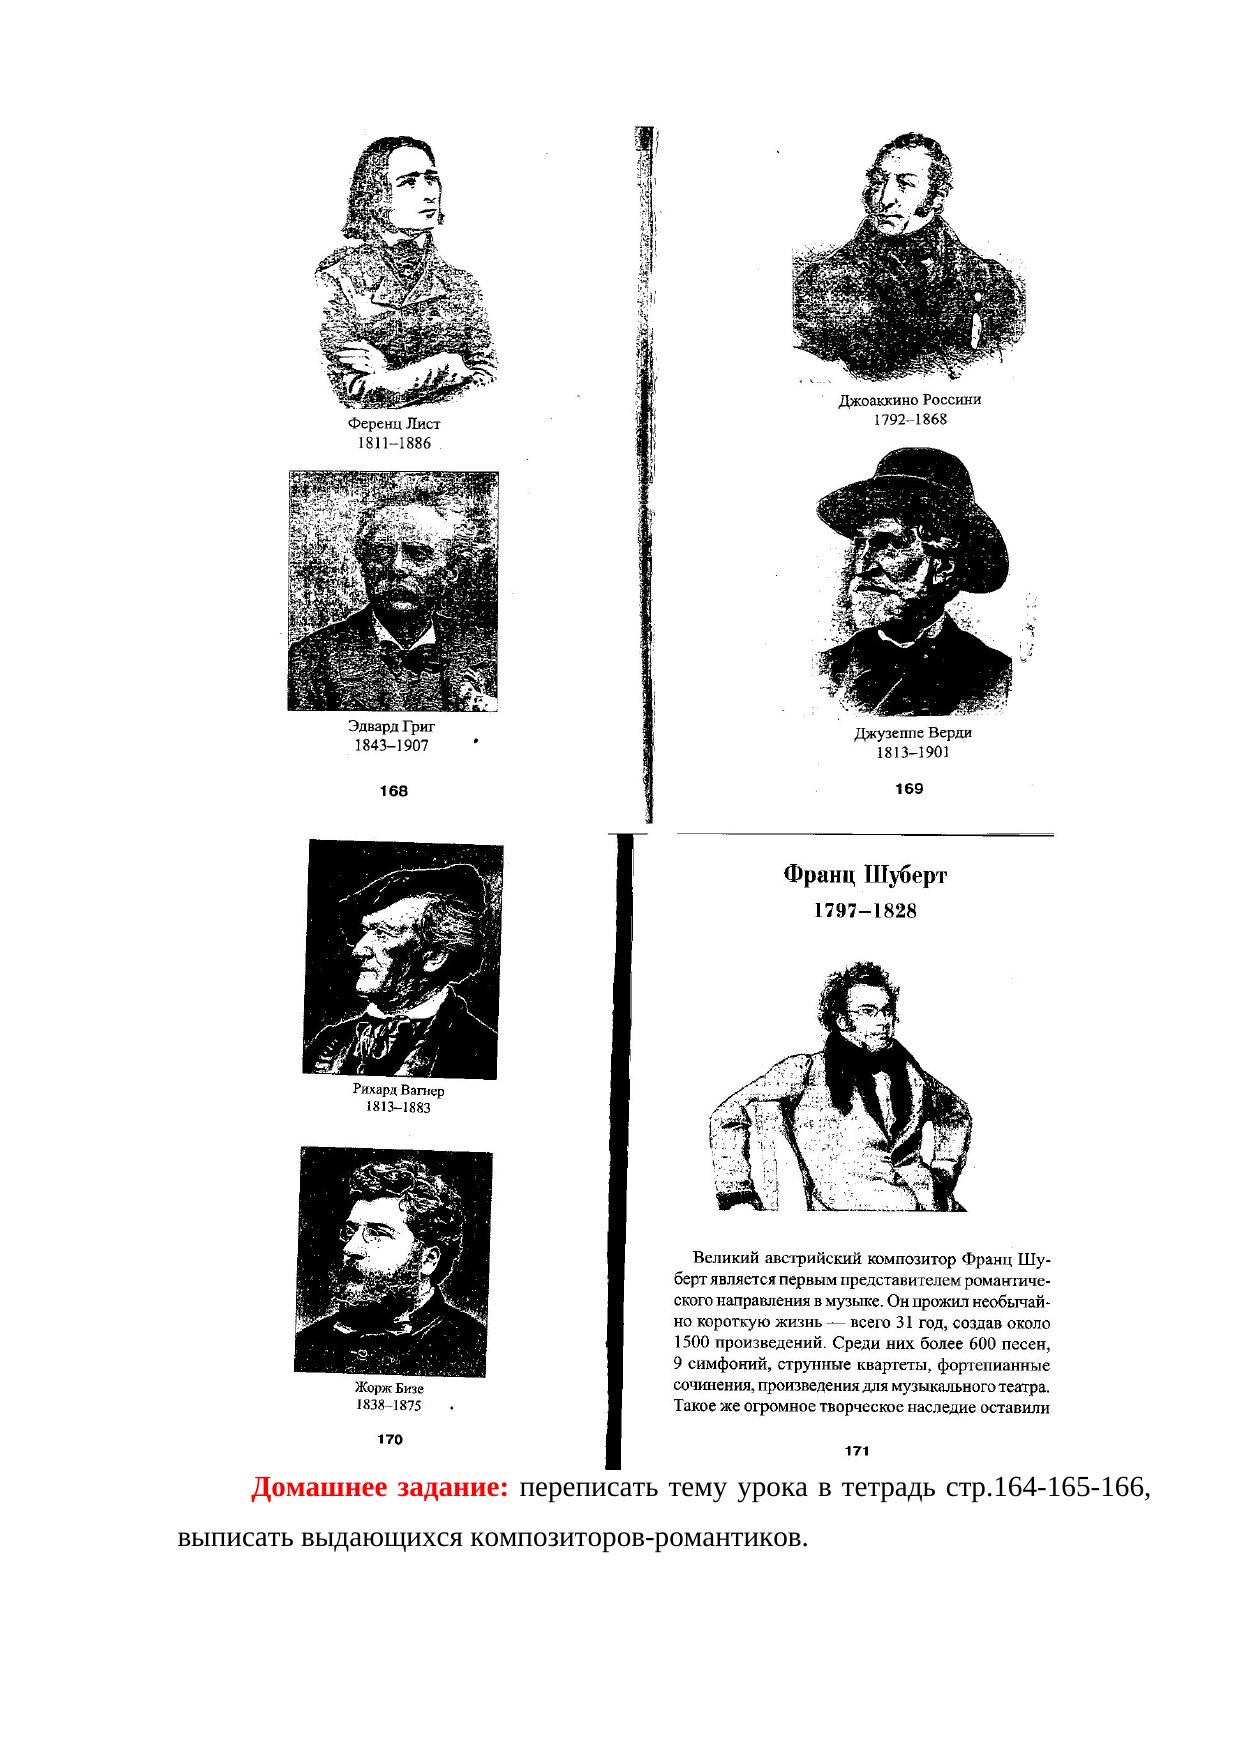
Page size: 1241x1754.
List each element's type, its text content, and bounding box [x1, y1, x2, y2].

picture [251, 118, 1078, 1470]
text Домашнее задание: переписать тему урока в тетрадь стр.164-165-166, выписать выдающихся композиторов-романтиков. [177, 1469, 1152, 1553]
